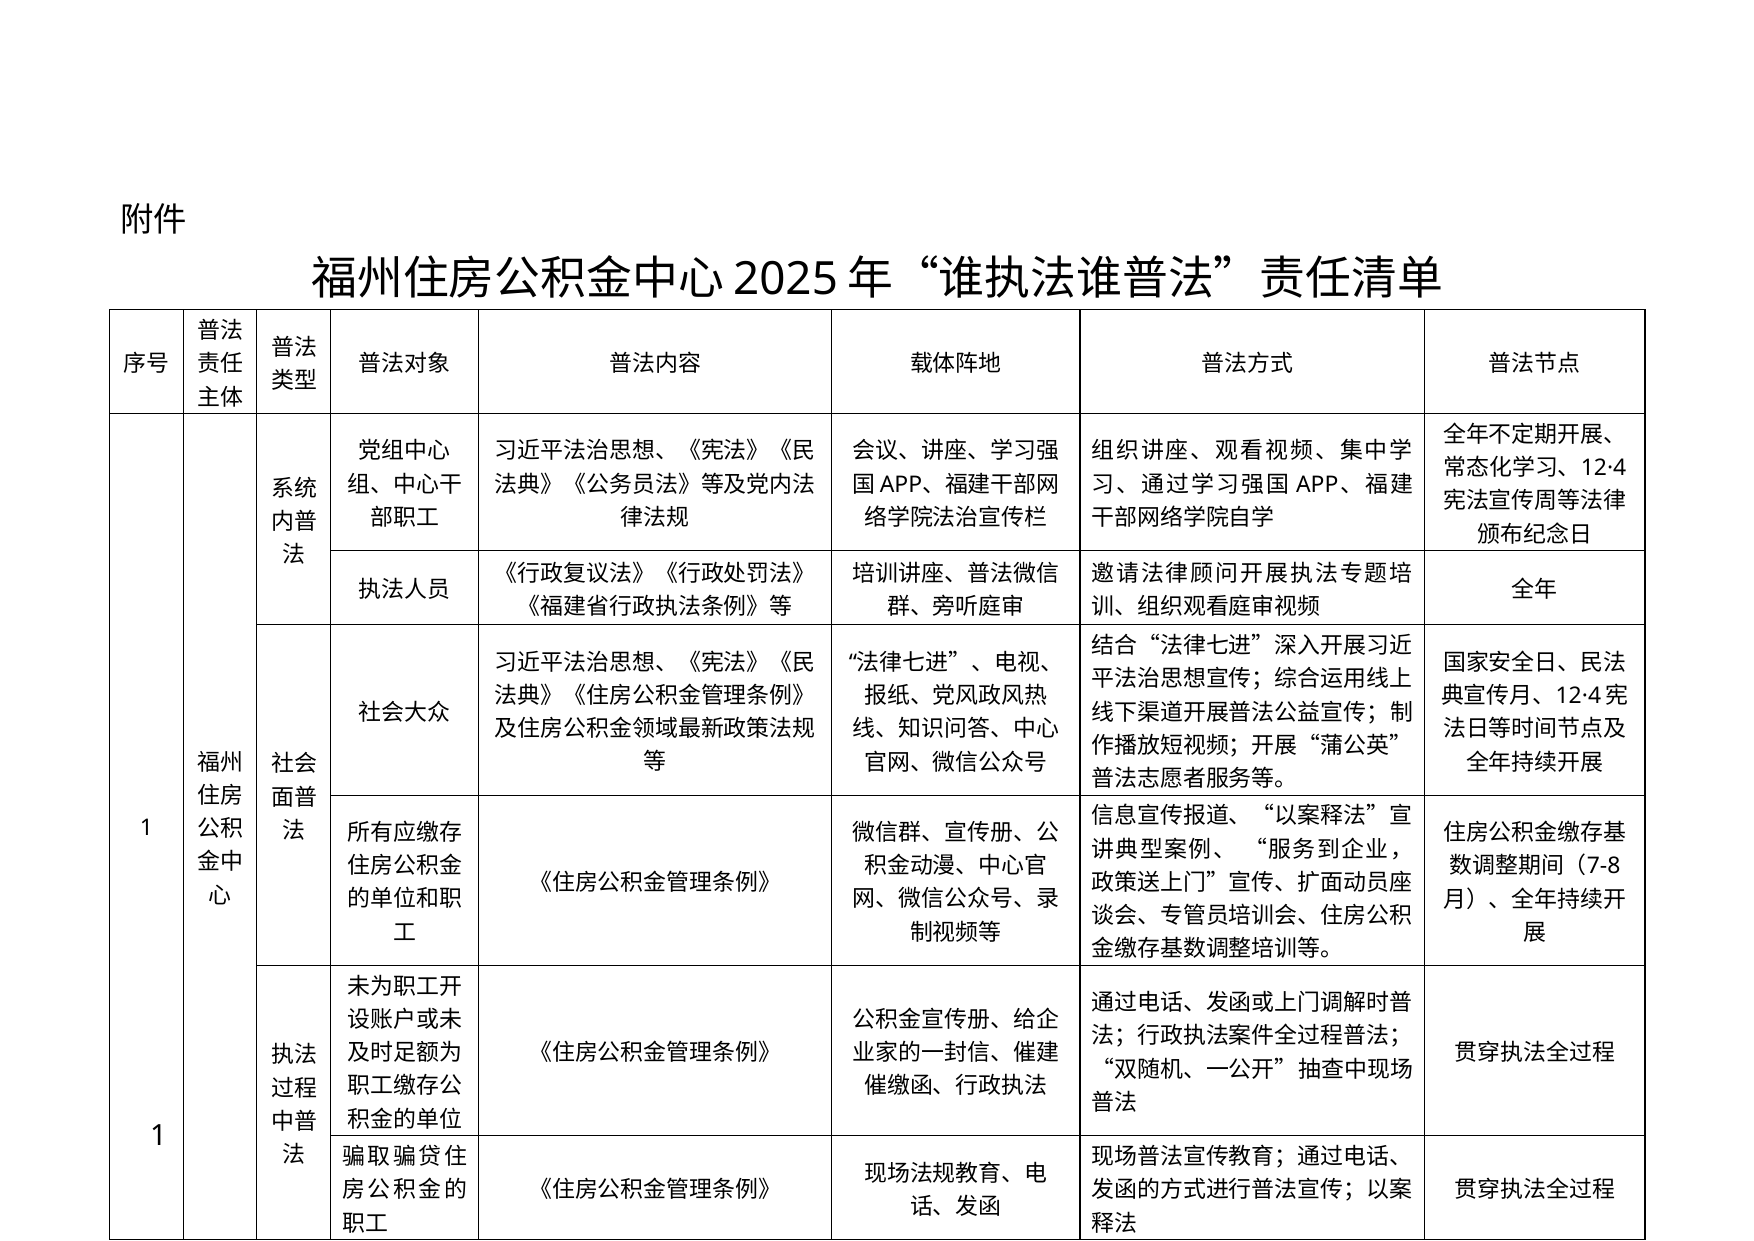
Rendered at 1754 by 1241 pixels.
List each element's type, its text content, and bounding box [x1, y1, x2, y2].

table_cell “法律七进”、电视、报纸、党风政风热线、知识问答、中心官网、微信公众号 [832, 625, 1079, 795]
table_cell 微信群、宣传册、公积金动漫、中心官网、微信公众号、录制视频等 [832, 796, 1079, 965]
table_cell 社会面普法 [257, 625, 330, 965]
table_cell 福州住房公积金中心 [184, 414, 256, 1239]
table_cell 现场普法宣传教育；通过电话、发函的方式进行普法宣传；以案释法 [1081, 1136, 1424, 1239]
table_cell 全年不定期开展、常态化学习、12·4宪法宣传周等法律颁布纪念日 [1425, 414, 1644, 550]
table_cell 未为职工开设账户或未及时足额为职工缴存公积金的单位 [331, 966, 478, 1135]
table_cell 国家安全日、民法典宣传月、12·4宪法日等时间节点及全年持续开展 [1425, 625, 1644, 795]
table_cell 普法责任主体 [184, 310, 256, 413]
table_cell 社会大众 [331, 625, 478, 795]
table_cell 系统内普法 [257, 414, 330, 624]
table_cell 会议、讲座、学习强国APP、福建干部网络学院法治宣传栏 [832, 414, 1079, 550]
table_cell 《住房公积金管理条例》 [479, 796, 831, 965]
table_cell 序号 [110, 310, 183, 413]
table_cell 信息宣传报道、“以案释法”宣讲典型案例、 “服务到企业，政策送上门”宣传、扩面动员座谈会、专管员培训会、住房公积金缴存基数调整培训等。 [1081, 796, 1424, 965]
table_cell 贯穿执法全过程 [1425, 966, 1644, 1135]
table_cell 习近平法治思想、《宪法》《民法典》《公务员法》等及党内法律法规 [479, 414, 831, 550]
table_cell 普法方式 [1081, 310, 1424, 413]
table_cell 《行政复议法》《行政处罚法》《福建省行政执法条例》等 [479, 551, 831, 624]
table_cell 通过电话、发函或上门调解时普法；行政执法案件全过程普法；“双随机、一公开”抽查中现场普法 [1081, 966, 1424, 1135]
table_cell 全年 [1425, 551, 1644, 624]
table_cell 结合“法律七进”深入开展习近平法治思想宣传；综合运用线上线下渠道开展普法公益宣传；制作播放短视频；开展“蒲公英”普法志愿者服务等。 [1081, 625, 1424, 795]
table_cell 公积金宣传册、给企业家的一封信、催建催缴函、行政执法 [832, 966, 1079, 1135]
table_cell 贯穿执法全过程 [1425, 1136, 1644, 1239]
table_cell 普法内容 [479, 310, 831, 413]
table_cell 《住房公积金管理条例》 [479, 966, 831, 1135]
table_cell 普法节点 [1425, 310, 1644, 413]
table_cell 邀请法律顾问开展执法专题培训、组织观看庭审视频 [1081, 551, 1424, 624]
table_cell 执法过程中普法 [257, 966, 330, 1239]
table_cell 现场法规教育、电话、发函 [832, 1136, 1079, 1239]
table_cell 习近平法治思想、《宪法》《民法典》《住房公积金管理条例》及住房公积金领域最新政策法规等 [479, 625, 831, 795]
table_cell 普法类型 [257, 310, 330, 413]
table_cell 骗取骗贷住房公积金的职工 [331, 1136, 478, 1239]
table_cell 住房公积金缴存基数调整期间（7-8月）、全年持续开展 [1425, 796, 1644, 965]
table_cell 执法人员 [331, 551, 478, 624]
table_cell 党组中心组、中心干部职工 [331, 414, 478, 550]
table_cell 培训讲座、普法微信群、旁听庭审 [832, 551, 1079, 624]
table_cell 组织讲座、观看视频、集中学习、通过学习强国APP、福建干部网络学院自学 [1081, 414, 1424, 550]
table_cell 载体阵地 [832, 310, 1079, 413]
table_cell 所有应缴存住房公积金的单位和职工 [331, 796, 478, 965]
table_cell 《住房公积金管理条例》 [479, 1136, 831, 1239]
table_cell 1 [110, 414, 183, 1239]
table_cell 普法对象 [331, 310, 478, 413]
table_header 附件 福州住房公积金中心2025年“谁执法谁普法”责任清单 [109, 191, 1645, 309]
